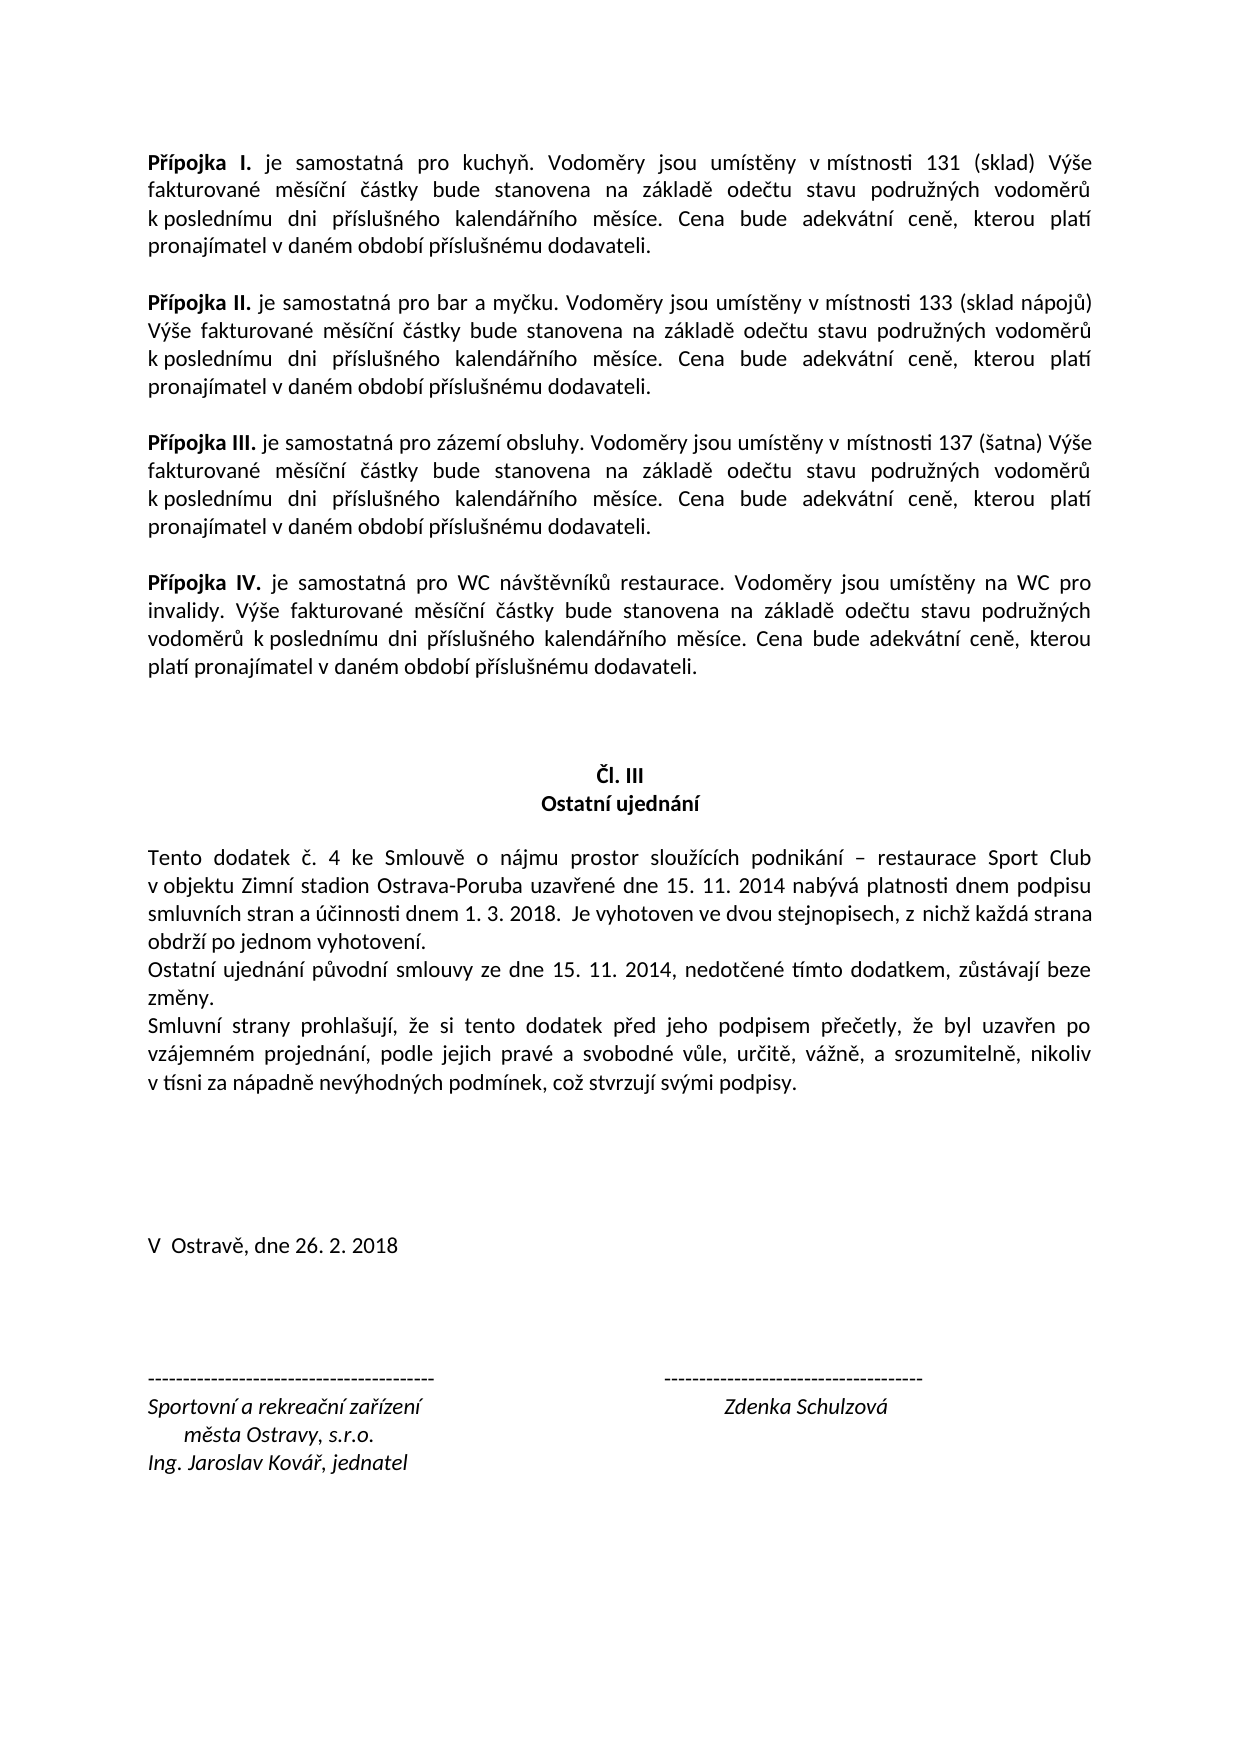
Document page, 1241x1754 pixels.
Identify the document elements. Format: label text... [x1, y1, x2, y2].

text Přípojka II. je samostatná pro bar a myčku. Vodoměry jsou umístěny v místnosti 133 (sklad nápojů) Výše fakturované měsíční částky bude stanovena na základě odečtu stavu podružných vodoměrů k poslednímu dni příslušného kalendářního měsíce. Cena bude adekvátní ceně, kterou platí pronajímatel v daném období příslušnému dodavateli. [148, 288, 1093, 400]
text Ing. Jaroslav Kovář, jednatel [148, 1448, 1093, 1476]
text Ostatní ujednání [148, 789, 1093, 817]
text Tento dodatek č. 4 ke Smlouvě o nájmu prostor sloužících podnikání – restaurace Sport Club v objektu Zimní stadion Ostrava-Poruba uzavřené dne 15. 11. 2014 nabývá platnosti dnem podpisu smluvních stran a účinnosti dnem 1. 3. 2018. Je vyhotoven ve dvou stejnopisech, z nichž každá strana obdrží po jednom vyhotovení. [148, 843, 1093, 956]
text Ostatní ujednání původní smlouvy ze dne 15. 11. 2014, nedotčené tímto dodatkem, zůstávají beze změny. [148, 956, 1093, 1012]
text Přípojka III. je samostatná pro zázemí obsluhy. Vodoměry jsou umístěny v místnosti 137 (šatna) Výše fakturované měsíční částky bude stanovena na základě odečtu stavu podružných vodoměrů k poslednímu dni příslušného kalendářního měsíce. Cena bude adekvátní ceně, kterou platí pronajímatel v daném období příslušnému dodavateli. [148, 428, 1093, 540]
text Čl. III [148, 761, 1093, 789]
text města Ostravy, s.r.o. [148, 1420, 1093, 1448]
text Přípojka I. je samostatná pro kuchyň. Vodoměry jsou umístěny v místnosti 131 (sklad) Výše fakturované měsíční částky bude stanovena na základě odečtu stavu podružných vodoměrů k poslednímu dni příslušného kalendářního měsíce. Cena bude adekvátní ceně, kterou platí pronajímatel v daném období příslušnému dodavateli. [148, 148, 1093, 260]
text V Ostravě, dne 26. 2. 2018 [148, 1231, 1093, 1259]
text ----------------------------------------- ------------------------------------- [148, 1364, 1093, 1392]
text Sportovní a rekreační zařízení Zdenka Schulzová [148, 1392, 1093, 1420]
text Smluvní strany prohlašují, že si tento dodatek před jeho podpisem přečetly, že byl uzavřen po vzájemném projednání, podle jejich pravé a svobodné vůle, určitě, vážně, a srozumitelně, nikoliv v tísni za nápadně nevýhodných podmínek, což stvrzují svými podpisy. [148, 1012, 1093, 1096]
text Přípojka IV. je samostatná pro WC návštěvníků restaurace. Vodoměry jsou umístěny na WC pro invalidy. Výše fakturované měsíční částky bude stanovena na základě odečtu stavu podružných vodoměrů k poslednímu dni příslušného kalendářního měsíce. Cena bude adekvátní ceně, kterou platí pronajímatel v daném období příslušnému dodavateli. [148, 568, 1093, 680]
